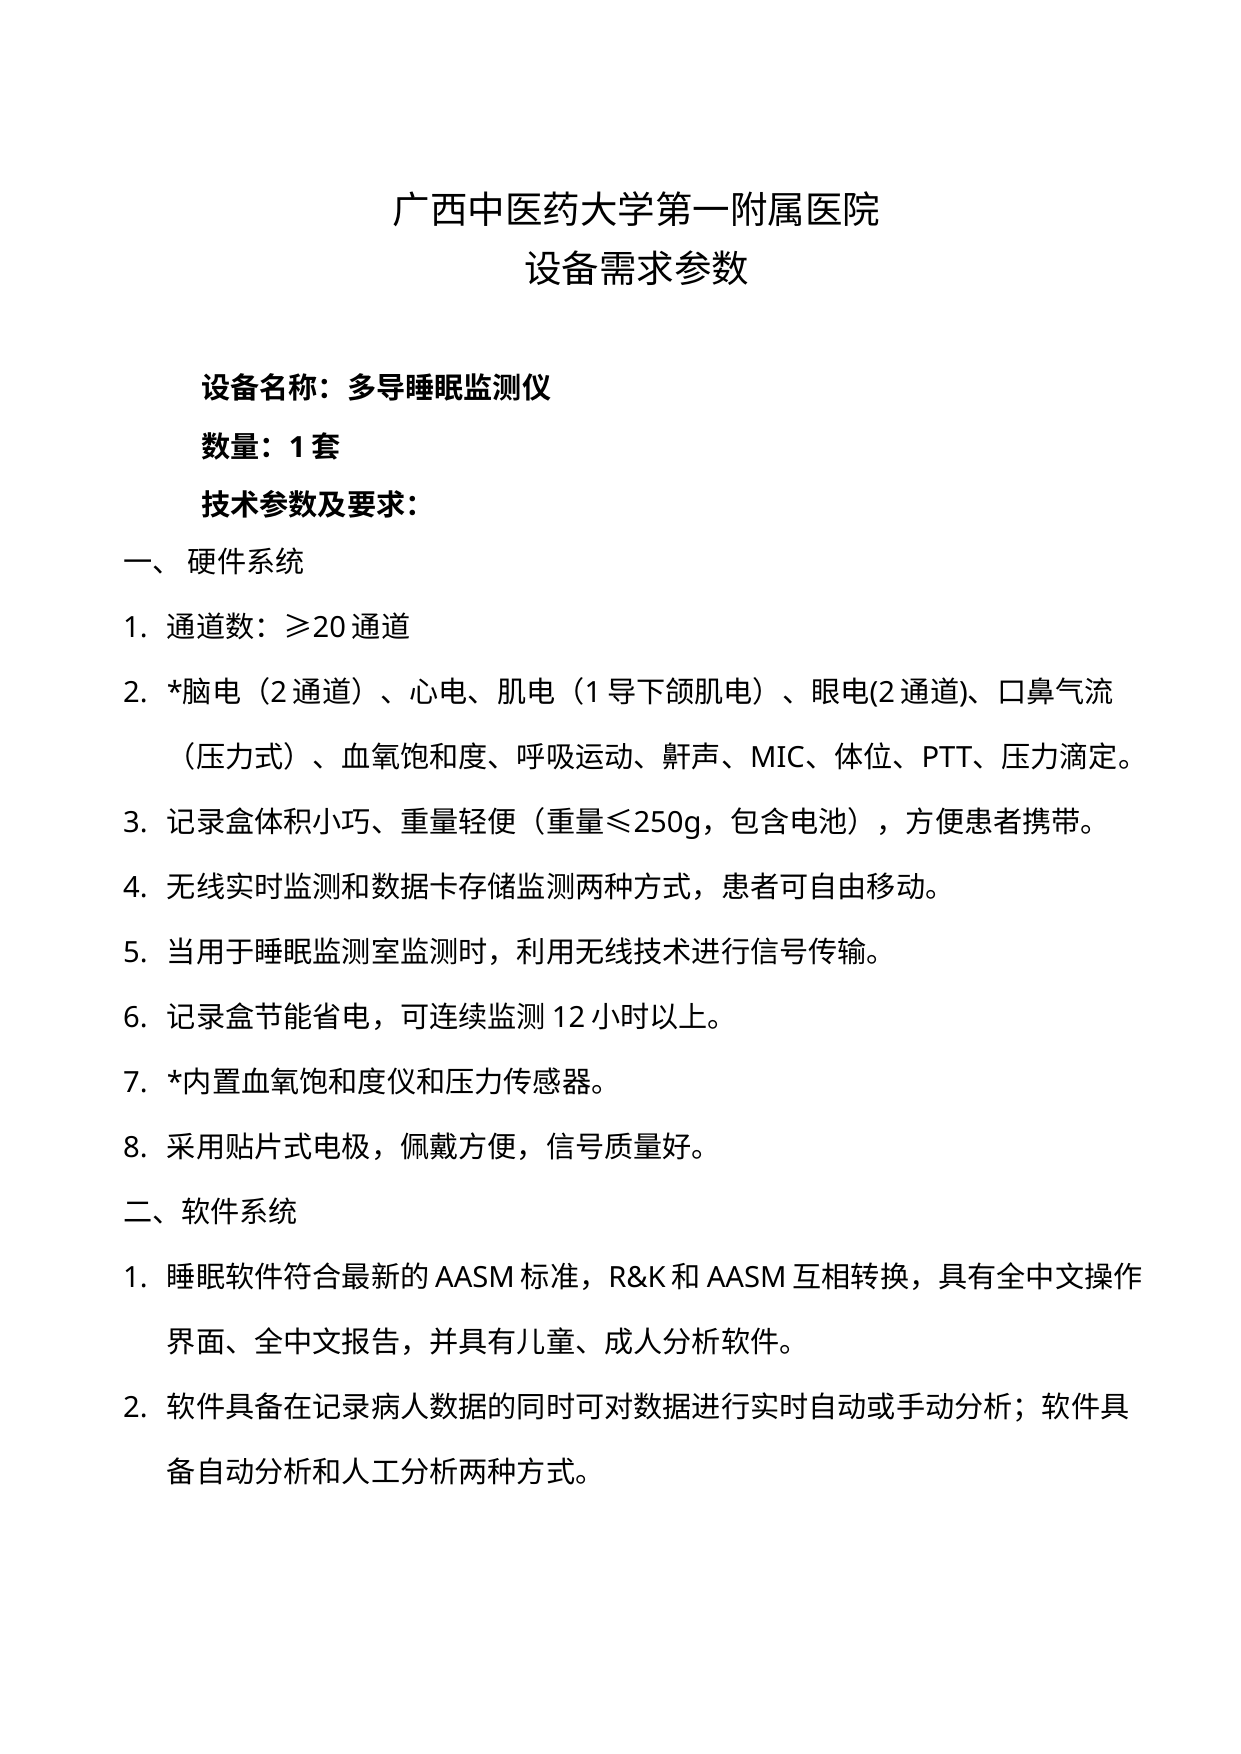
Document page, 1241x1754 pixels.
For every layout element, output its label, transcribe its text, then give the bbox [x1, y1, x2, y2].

text 设备名称：多导睡眠监测仪 [201, 352, 1150, 410]
text 广西中医药大学第一附属医院 [123, 177, 1150, 235]
text 技术参数及要求： [201, 469, 1150, 527]
text 一、 硬件系统 [123, 527, 1150, 592]
text 二、软件系统 [123, 1177, 1150, 1242]
list 采用贴片式电极，佩戴方便，信号质量好。 [123, 1112, 1150, 1177]
text 数量：1套 [201, 410, 1150, 469]
list *内置血氧饱和度仪和压力传感器。 [123, 1047, 1150, 1112]
list *脑电（2通道）、心电、肌电（1导下颌肌电）、眼电(2通道)、口鼻气流（压力式）、血氧饱和度、呼吸运动、鼾声、MIC、体位、PTT、压力滴定。 [123, 657, 1150, 787]
list 软件具备在记录病人数据的同时可对数据进行实时自动或手动分析；软件具备自动分析和人工分析两种方式。 [123, 1372, 1150, 1502]
list 无线实时监测和数据卡存储监测两种方式，患者可自由移动。 [123, 852, 1150, 917]
list 记录盒节能省电，可连续监测12小时以上。 [123, 982, 1150, 1047]
text 设备需求参数 [123, 235, 1150, 294]
list 当用于睡眠监测室监测时，利用无线技术进行信号传输。 [123, 917, 1150, 982]
list 睡眠软件符合最新的AASM标准，R&K和AASM互相转换，具有全中文操作界面、全中文报告，并具有儿童、成人分析软件。 [123, 1242, 1150, 1372]
list 记录盒体积小巧、重量轻便（重量≤250g，包含电池），方便患者携带。 [123, 787, 1150, 852]
list 通道数：≥20通道 [123, 592, 1150, 657]
